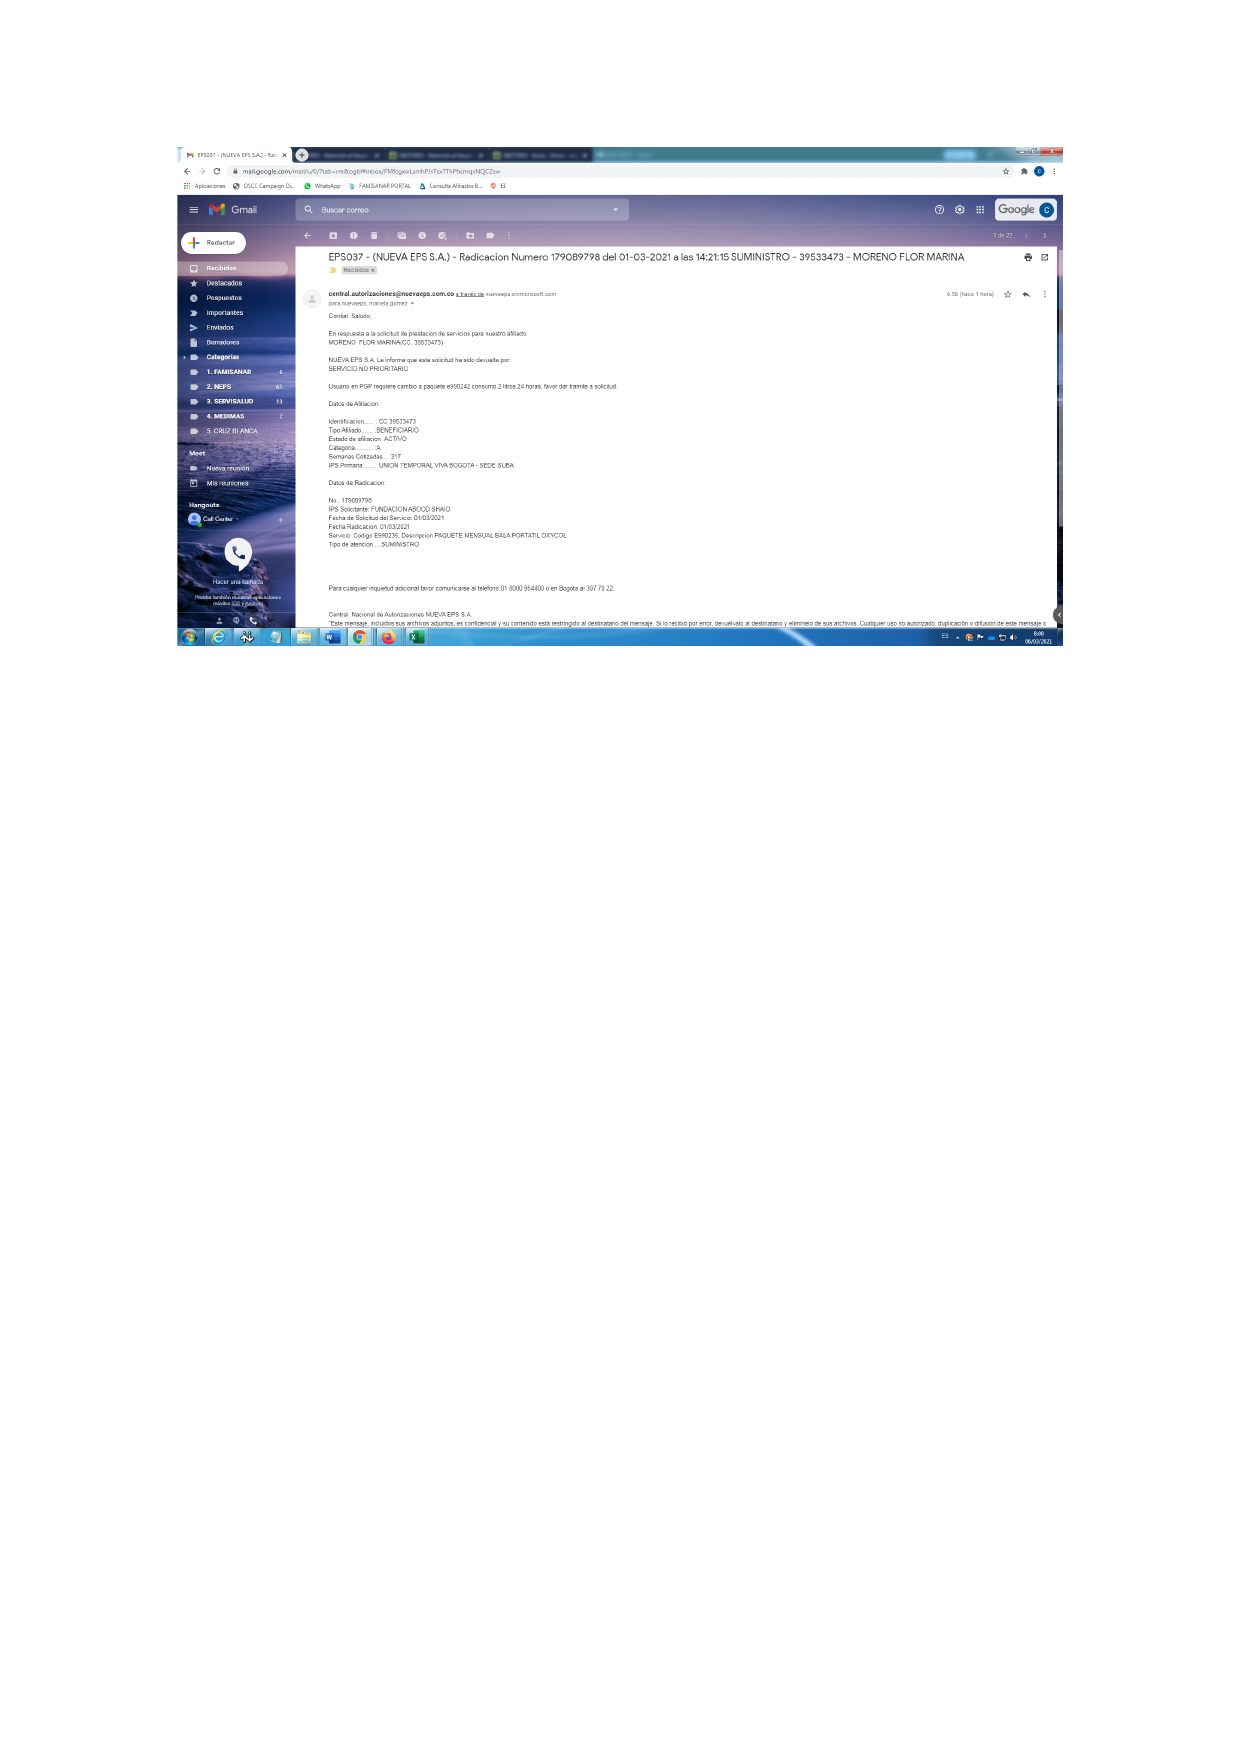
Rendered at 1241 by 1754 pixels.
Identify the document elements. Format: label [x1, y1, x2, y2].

picture [177, 147, 1063, 646]
